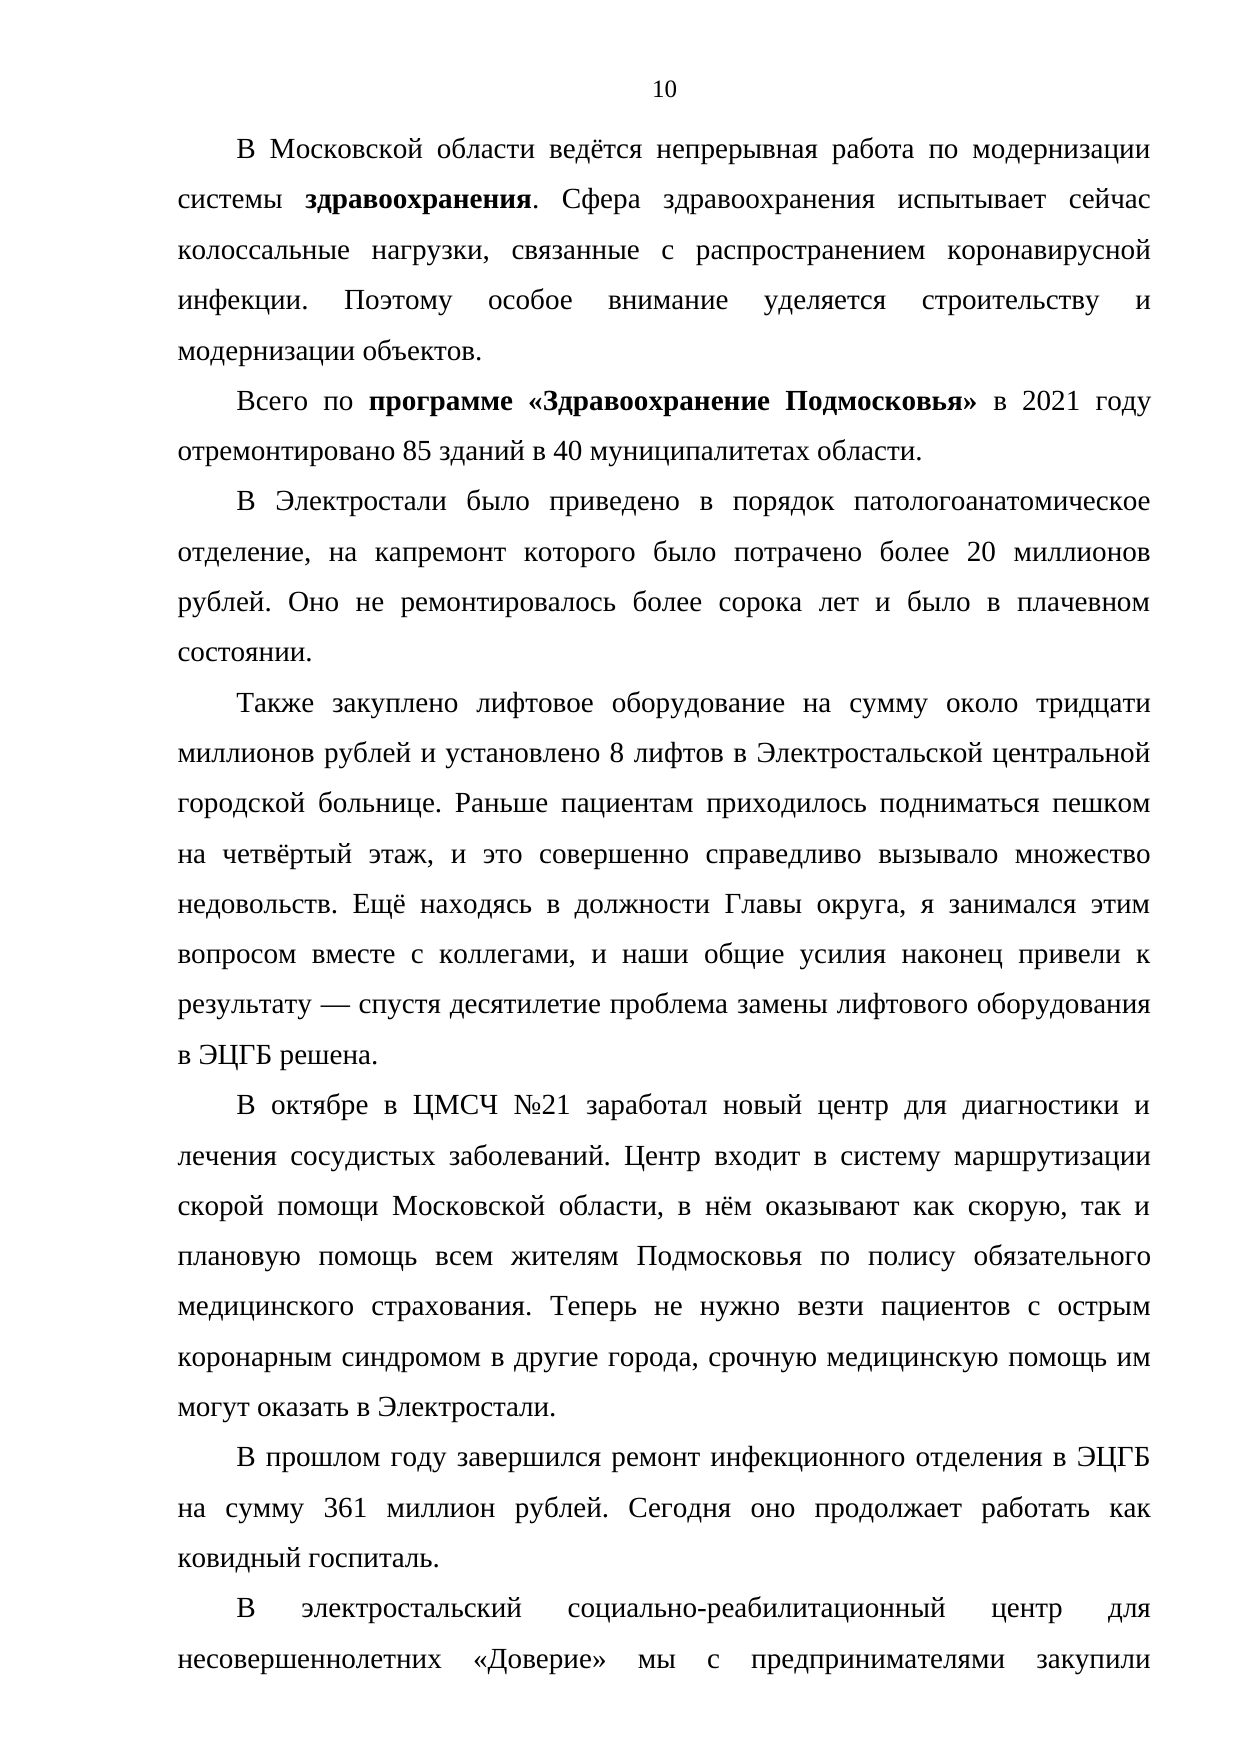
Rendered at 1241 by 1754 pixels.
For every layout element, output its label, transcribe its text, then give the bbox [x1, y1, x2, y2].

text Также закуплено лифтовое оборудование на сумму около тридцати миллионов рублей и установлено 8 лифтов в Электростальской центральной городской больнице. Раньше пациентам приходилось подниматься пешком на четвёртый этаж, и это совершенно справедливо вызывало множество недовольств. Ещё находясь в должности Главы округа, я занимался этим вопросом вместе с коллегами, и наши общие усилия наконец привели к результату — спустя десятилетие проблема замены лифтового оборудования в ЭЦГБ решена. [177, 685, 1152, 1071]
text В прошлом году завершился ремонт инфекционного отделения в ЭЦГБ на сумму 361 миллион рублей. Сегодня оно продолжает работать как ковидный госпиталь. [177, 1439, 1152, 1574]
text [177, 1590, 1152, 1674]
text Всего по программе «Здравоохранение Подмосковья» в 2021 году отремонтировано 85 зданий в 40 муниципалитетах области. [177, 383, 1152, 467]
text В Электростали было приведено в порядок патологоанатомическое отделение, на капремонт которого было потрачено более 20 миллионов рублей. Оно не ремонтировалось более сорока лет и было в плачевном состоянии. [177, 483, 1152, 668]
text В Московской области ведётся непрерывная работа по модернизации системы здравоохранения. Сфера здравоохранения испытывает сейчас колоссальные нагрузки, связанные с распространением коронавирусной инфекции. Поэтому особое внимание уделяется строительству и модернизации объектов. [177, 131, 1152, 366]
text В октябре в ЦМСЧ №21 заработал новый центр для диагностики и лечения сосудистых заболеваний. Центр входит в систему маршрутизации скорой помощи Московской области, в нём оказывают как скорую, так и плановую помощь всем жителям Подмосковья по полису обязательного медицинского страхования. Теперь не нужно везти пациентов с острым коронарным синдромом в другие города, срочную медицинскую помощь им могут оказать в Электростали. [177, 1087, 1152, 1423]
